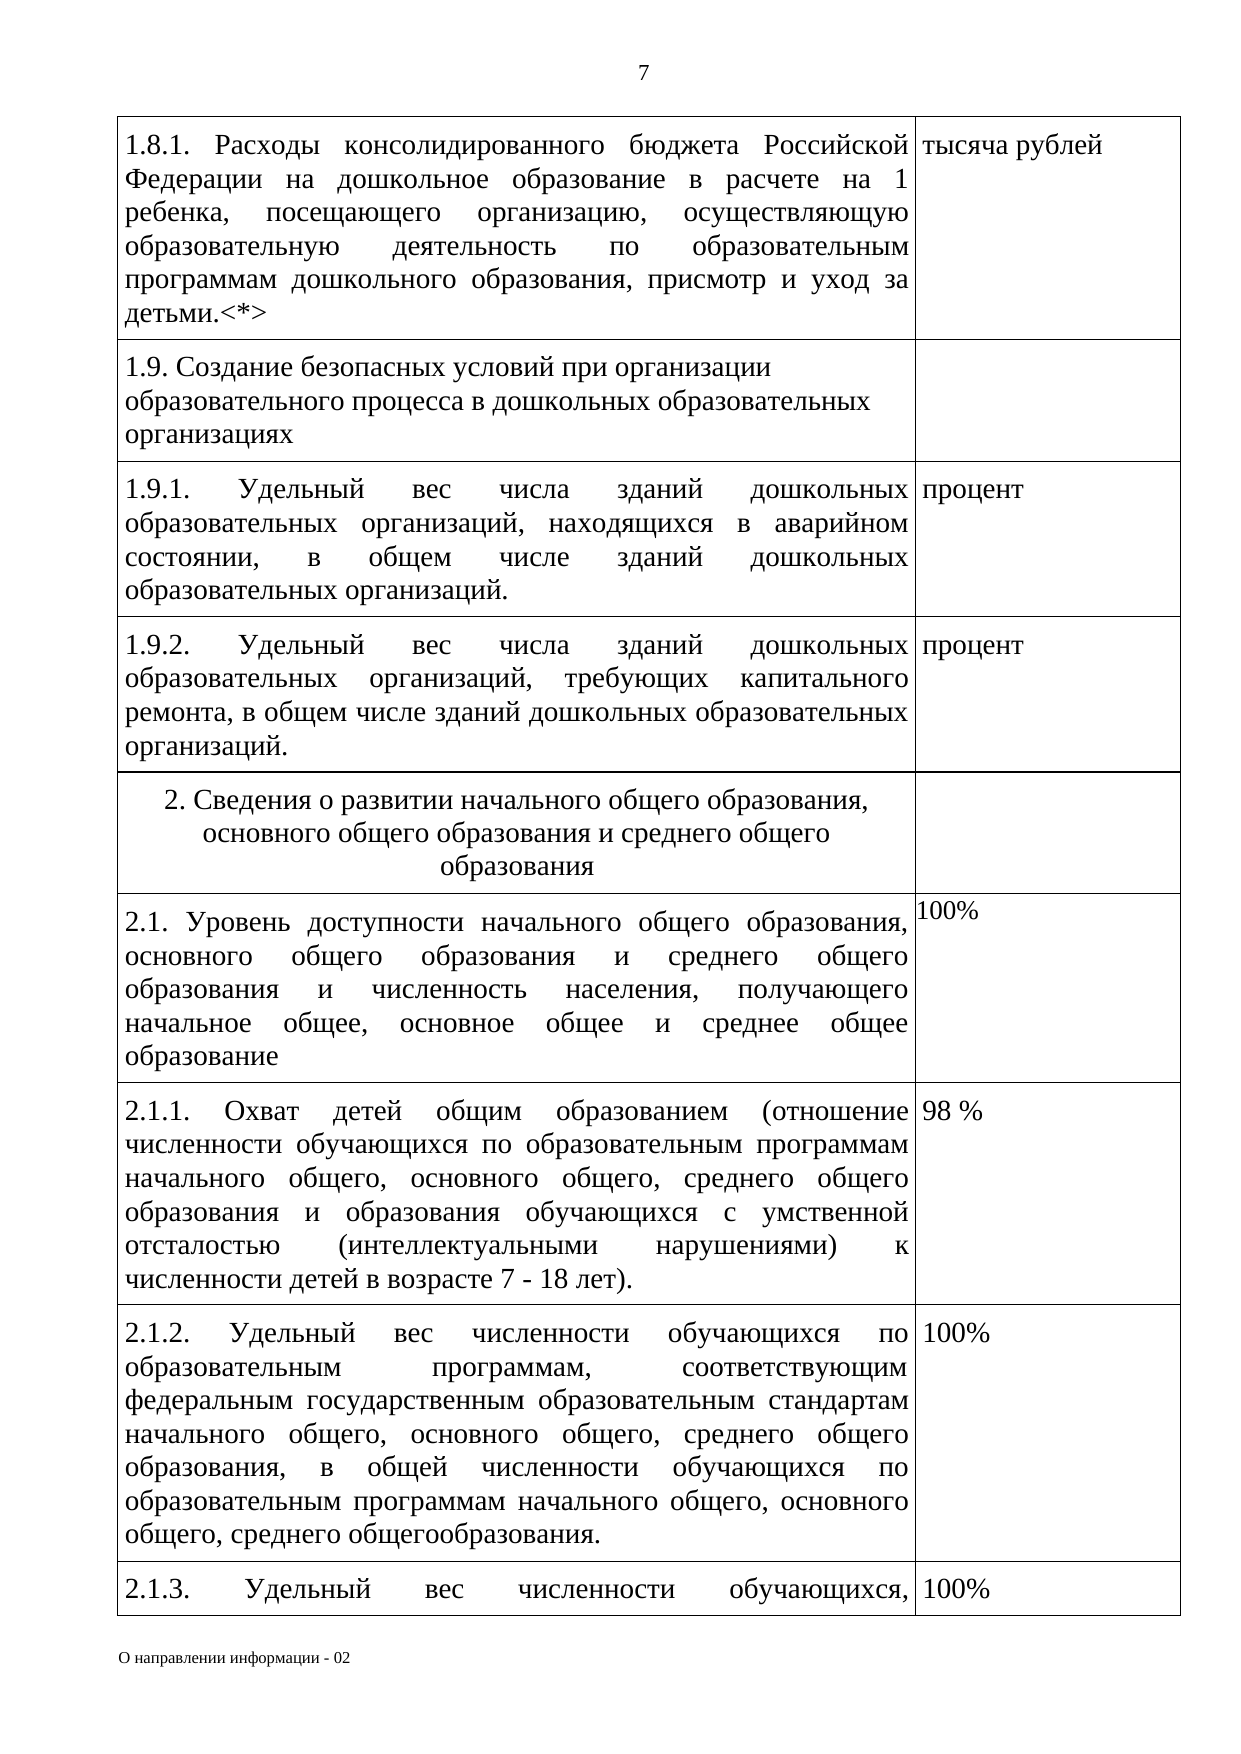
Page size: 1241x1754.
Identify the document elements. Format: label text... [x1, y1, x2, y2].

table_cell 2.1.1. Охват детей общим образованием (отношение численности обучающихся по образовательным программам начального общего, основного общего, среднего общего образования и образования обучающихся с умственной отсталостью (интеллектуальными нарушениями) к численности детей в возрасте 7 - 18 лет). [118, 1083, 915, 1304]
table_cell 2.1. Уровень доступности начального общего образования, основного общего образования и среднего общего образования и численность населения, получающего начальное общее, основное общее и среднее общее образование [118, 894, 915, 1082]
table_cell [916, 340, 1180, 461]
table_header тысяча рублей [916, 117, 1180, 339]
table_cell 2.1.2. Удельный вес численности обучающихся по образовательным программам, соответствующим федеральным государственным образовательным стандартам начального общего, основного общего, среднего общего образования, в общей численности обучающихся по образовательным программам начального общего, основного общего, среднего общегообразования. [118, 1305, 915, 1561]
table_cell 100% [916, 1562, 1180, 1615]
table_cell 1.9.1. Удельный вес числа зданий дошкольных образовательных организаций, находящихся в аварийном состоянии, в общем числе зданий дошкольных образовательных организаций. [118, 462, 915, 616]
table_cell процент [916, 617, 1180, 771]
table_cell 2.1.3. Удельный вес численности обучающихся, [118, 1562, 915, 1615]
table_cell [916, 773, 1180, 893]
table_cell 100% [916, 894, 1180, 1082]
table_header 1.8.1. Расходы консолидированного бюджета Российской Федерации на дошкольное образование в расчете на 1 ребенка, посещающего организацию, осуществляющую образовательную деятельность по образовательным программам дошкольного образования, присмотр и уход за детьми.<*> [118, 117, 915, 339]
table_cell 98 % [916, 1083, 1180, 1304]
table_cell 1.9. Создание безопасных условий при организации образовательного процесса в дошкольных образовательных организациях [118, 340, 915, 461]
table_cell процент [916, 462, 1180, 616]
table_cell 1.9.2. Удельный вес числа зданий дошкольных образовательных организаций, требующих капитального ремонта, в общем числе зданий дошкольных образовательных организаций. [118, 617, 915, 771]
table_cell 2. Сведения о развитии начального общего образования, основного общего образования и среднего общего образования [118, 773, 915, 893]
table_cell 100% [916, 1305, 1180, 1561]
